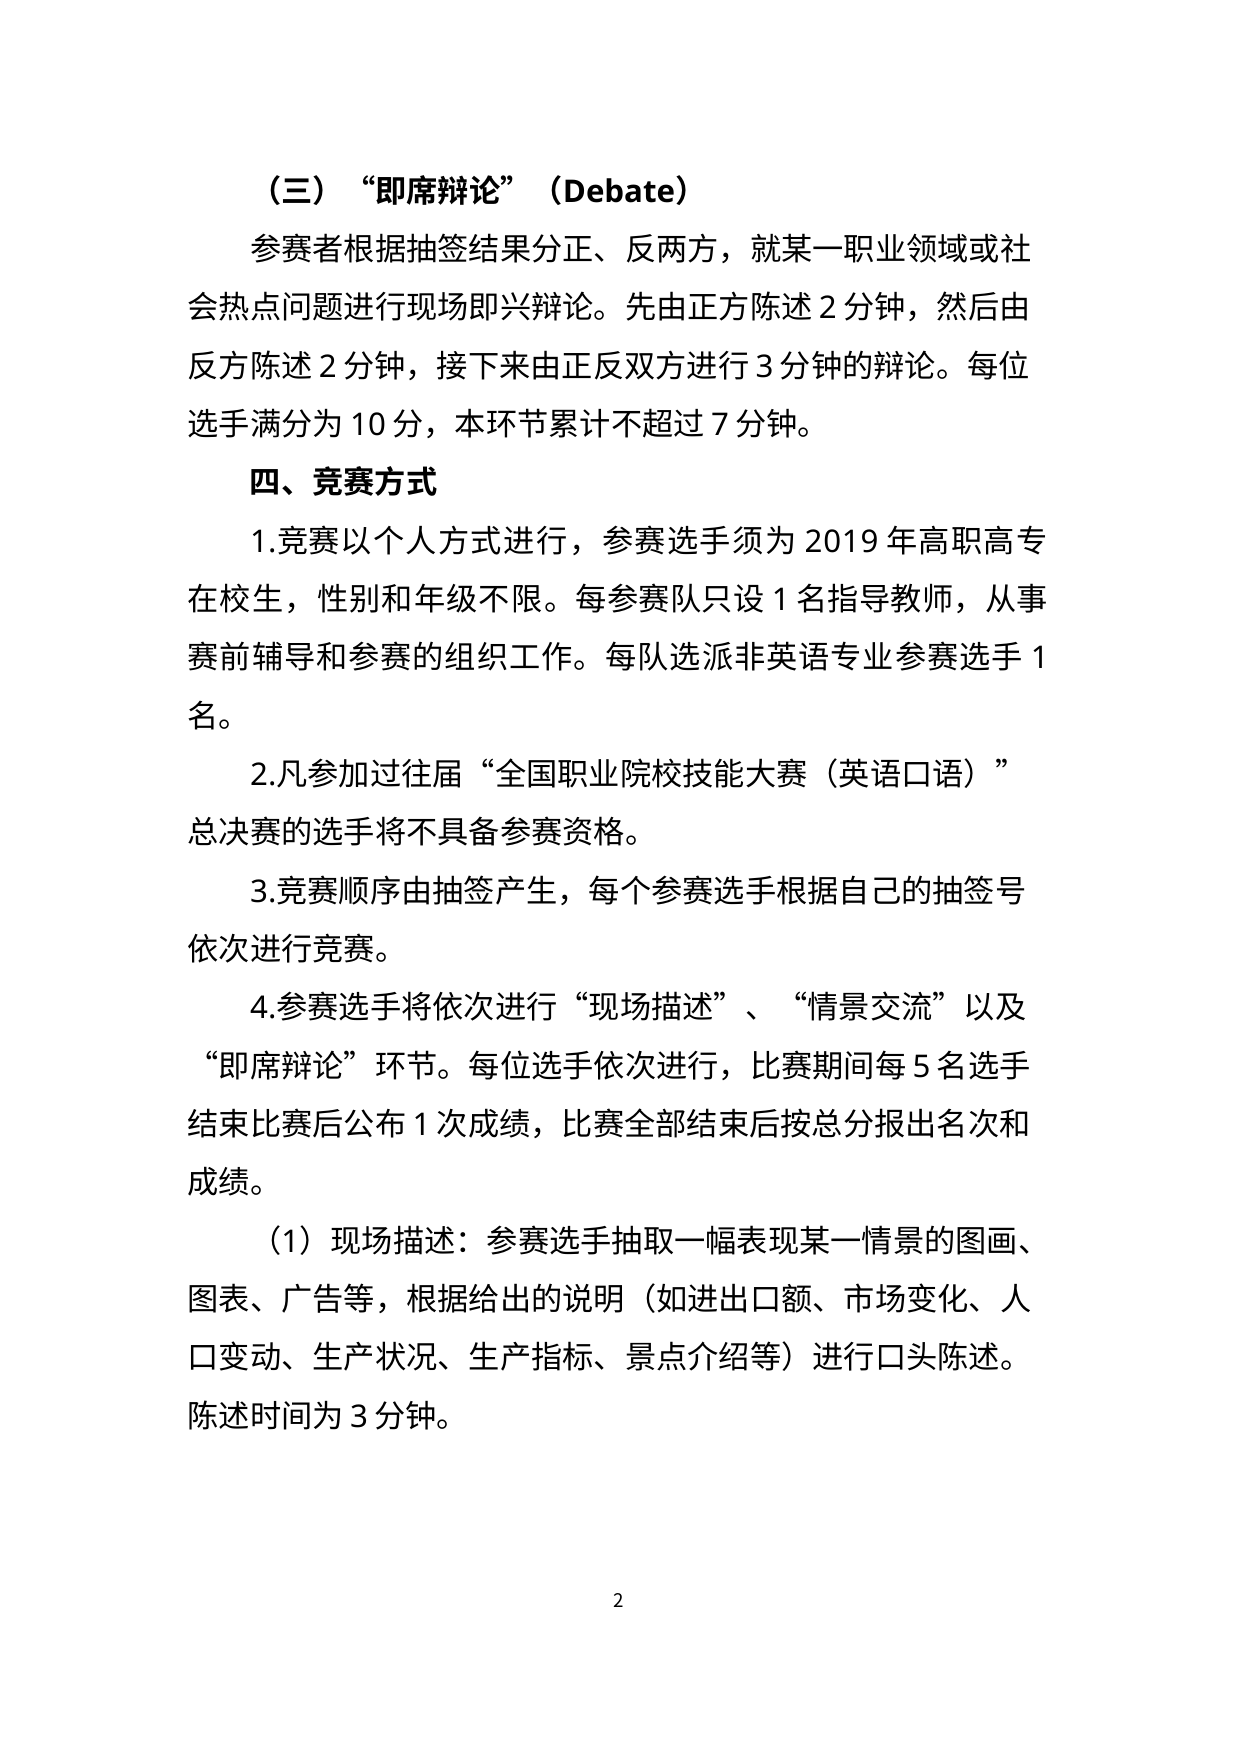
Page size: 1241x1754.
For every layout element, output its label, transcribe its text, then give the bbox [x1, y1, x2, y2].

text 1.竞赛以个人方式进行，参赛选手须为2019年高职高专在校生，性别和年级不限。每参赛队只设1名指导教师，从事赛前辅导和参赛的组织工作。每队选派非英语专业参赛选手1名。 [187, 505, 1048, 739]
text （1）现场描述：参赛选手抽取一幅表现某一情景的图画、图表、广告等，根据给出的说明（如进出口额、市场变化、人口变动、生产状况、生产指标、景点介绍等）进行口头陈述。陈述时间为3分钟。 [187, 1205, 1048, 1439]
text 参赛者根据抽签结果分正、反两方，就某一职业领域或社会热点问题进行现场即兴辩论。先由正方陈述2分钟，然后由反方陈述2分钟，接下来由正反双方进行3分钟的辩论。每位选手满分为10分，本环节累计不超过7分钟。 [187, 214, 1048, 447]
text 3.竞赛顺序由抽签产生，每个参赛选手根据自己的抽签号依次进行竞赛。 [187, 855, 1048, 972]
text （三）“即席辩论”（Debate） [187, 155, 1048, 214]
text 4.参赛选手将依次进行“现场描述”、“情景交流”以及“即席辩论”环节。每位选手依次进行，比赛期间每5名选手结束比赛后公布1次成绩，比赛全部结束后按总分报出名次和成绩。 [187, 972, 1048, 1205]
text 四、竞赛方式 [187, 447, 1048, 505]
text 2.凡参加过往届“全国职业院校技能大赛（英语口语）”总决赛的选手将不具备参赛资格。 [187, 739, 1048, 855]
